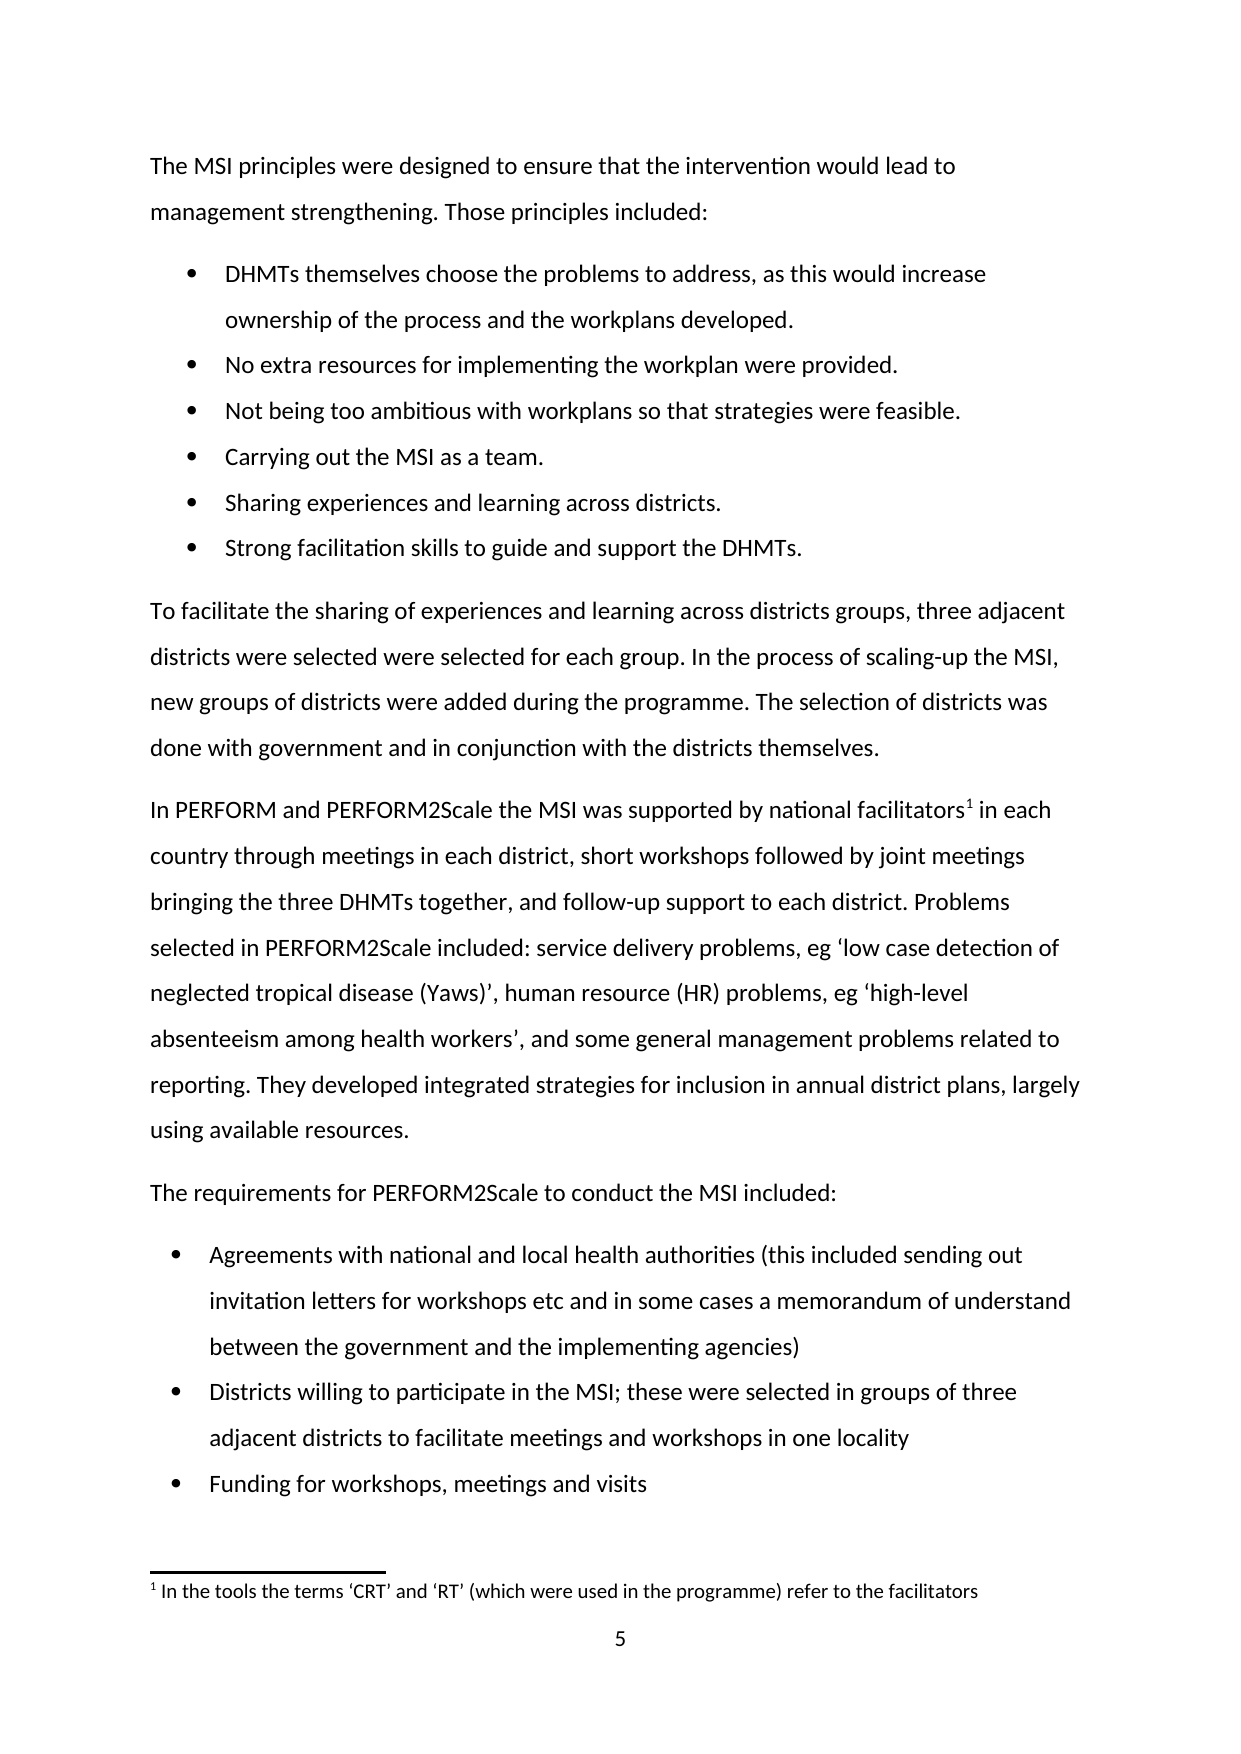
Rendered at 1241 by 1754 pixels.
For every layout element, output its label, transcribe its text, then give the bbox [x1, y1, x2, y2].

text In PERFORM and PERFORM2Scale the MSI was supported by national facilitators in each country through meetings in each district, short workshops followed by joint meetings bringing the three DHMTs together, and follow-up support to each district. Problems selected in PERFORM2Scale included: service delivery problems, eg ‘low case detection of neglected tropical disease (Yaws)’, human resource (HR) problems, eg ‘high-level absenteeism among health workers’, and some general management problems related to reporting. They developed integrated strategies for inclusion in annual district plans, largely using available resources. [150, 794, 1090, 1145]
list Strong facilitation skills to guide and support the DHMTs. [187, 532, 1090, 563]
list Agreements with national and local health authorities (this included sending out invitation letters for workshops etc and in some cases a memorandum of understand between the government and the implementing agencies) [172, 1239, 1090, 1361]
text The MSI principles were designed to ensure that the intervention would lead to management strengthening. Those principles included: [150, 150, 1090, 226]
list Districts willing to participate in the MSI; these were selected in groups of three adjacent districts to facilitate meetings and workshops in one locality [172, 1377, 1090, 1453]
text To facilitate the sharing of experiences and learning across districts groups, three adjacent districts were selected were selected for each group. In the process of scaling-up the MSI, new groups of districts were added during the programme. The selection of districts was done with government and in conjunction with the districts themselves. [150, 595, 1090, 763]
list Sharing experiences and learning across districts. [187, 487, 1090, 517]
list Funding for workshops, meetings and visits [172, 1468, 1090, 1498]
list Carrying out the MSI as a team. [187, 441, 1090, 472]
list No extra resources for implementing the workplan were provided. [187, 349, 1090, 380]
list DHMTs themselves choose the problems to address, as this would increase ownership of the process and the workplans developed. [187, 258, 1090, 334]
list Not being too ambitious with workplans so that strategies were feasible. [187, 395, 1090, 426]
text The requirements for PERFORM2Scale to conduct the MSI included: [150, 1177, 1090, 1207]
